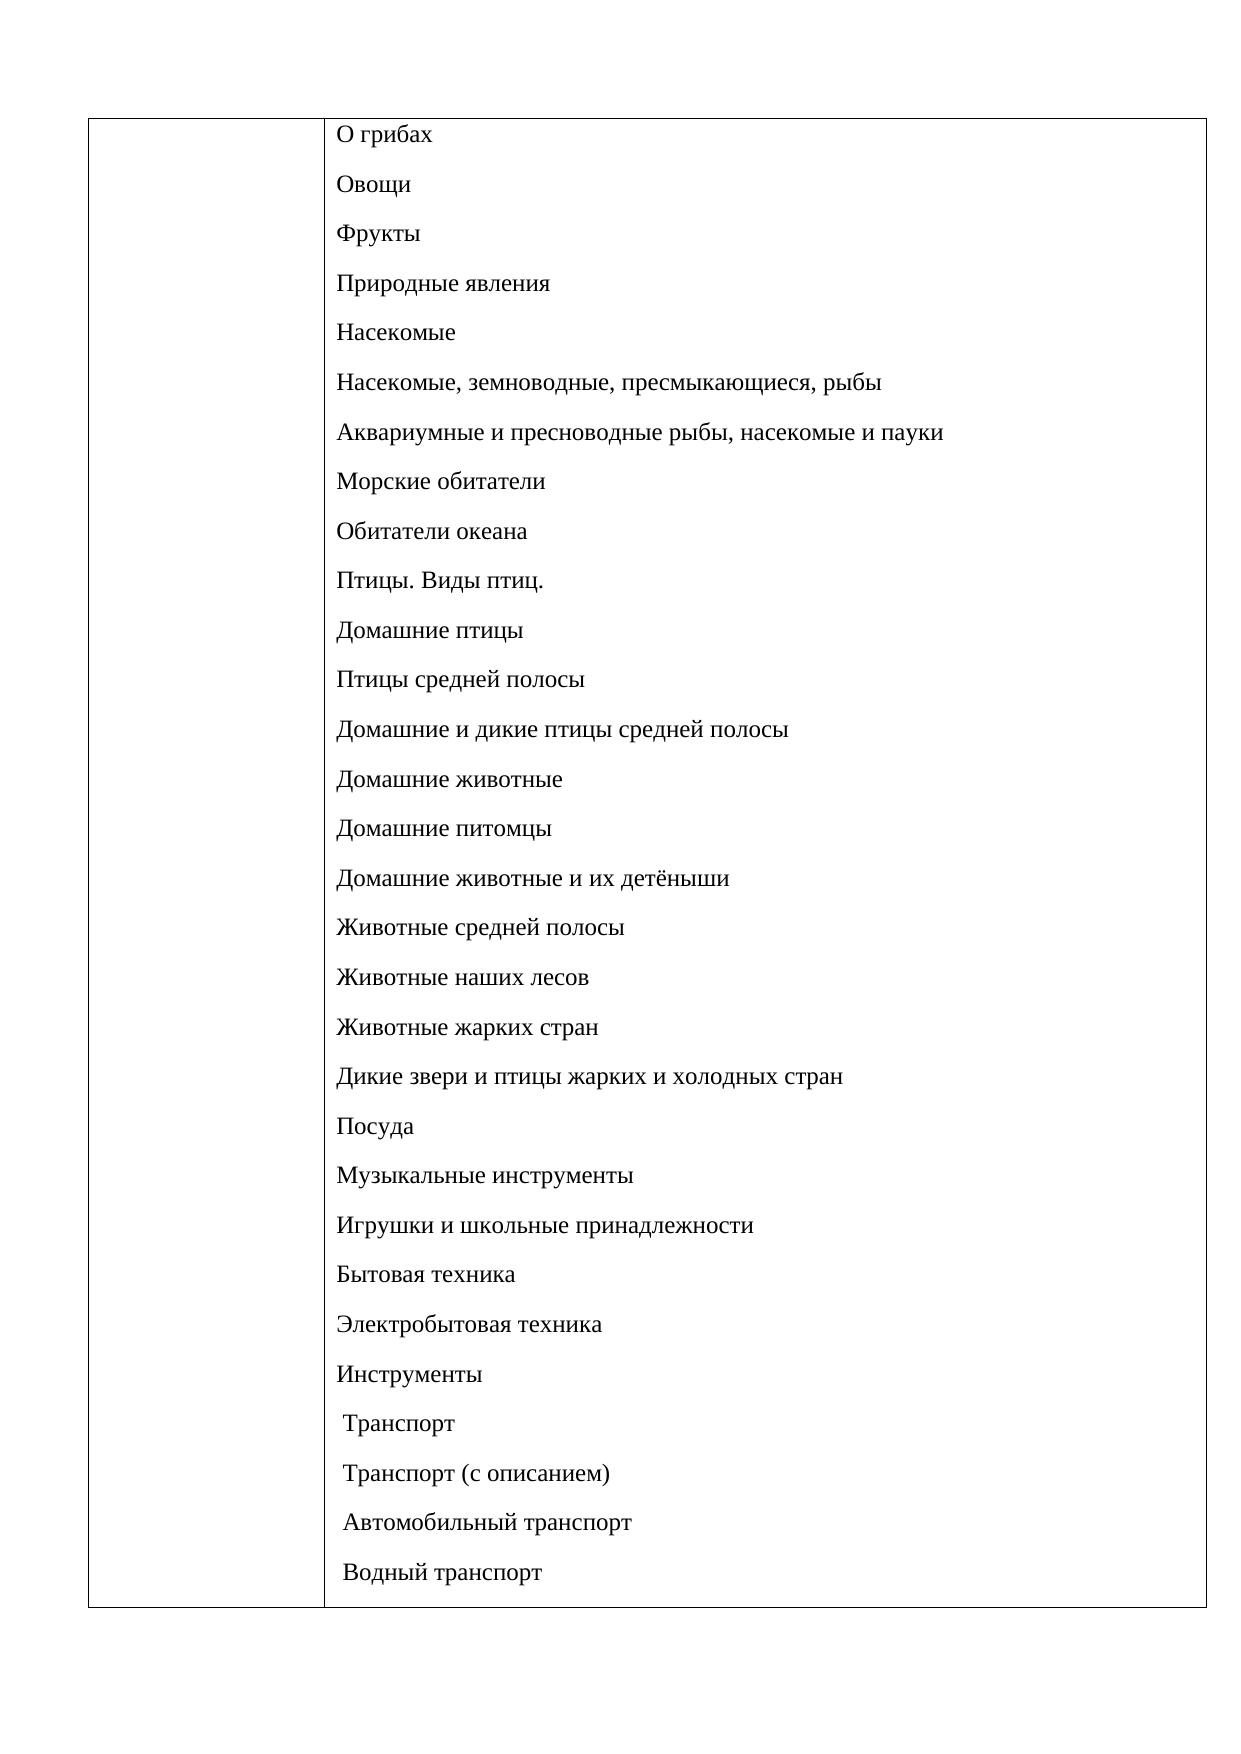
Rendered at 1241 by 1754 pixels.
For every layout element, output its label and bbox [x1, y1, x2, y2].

table_cell [89, 119, 324, 1607]
table_cell [325, 119, 1206, 1607]
